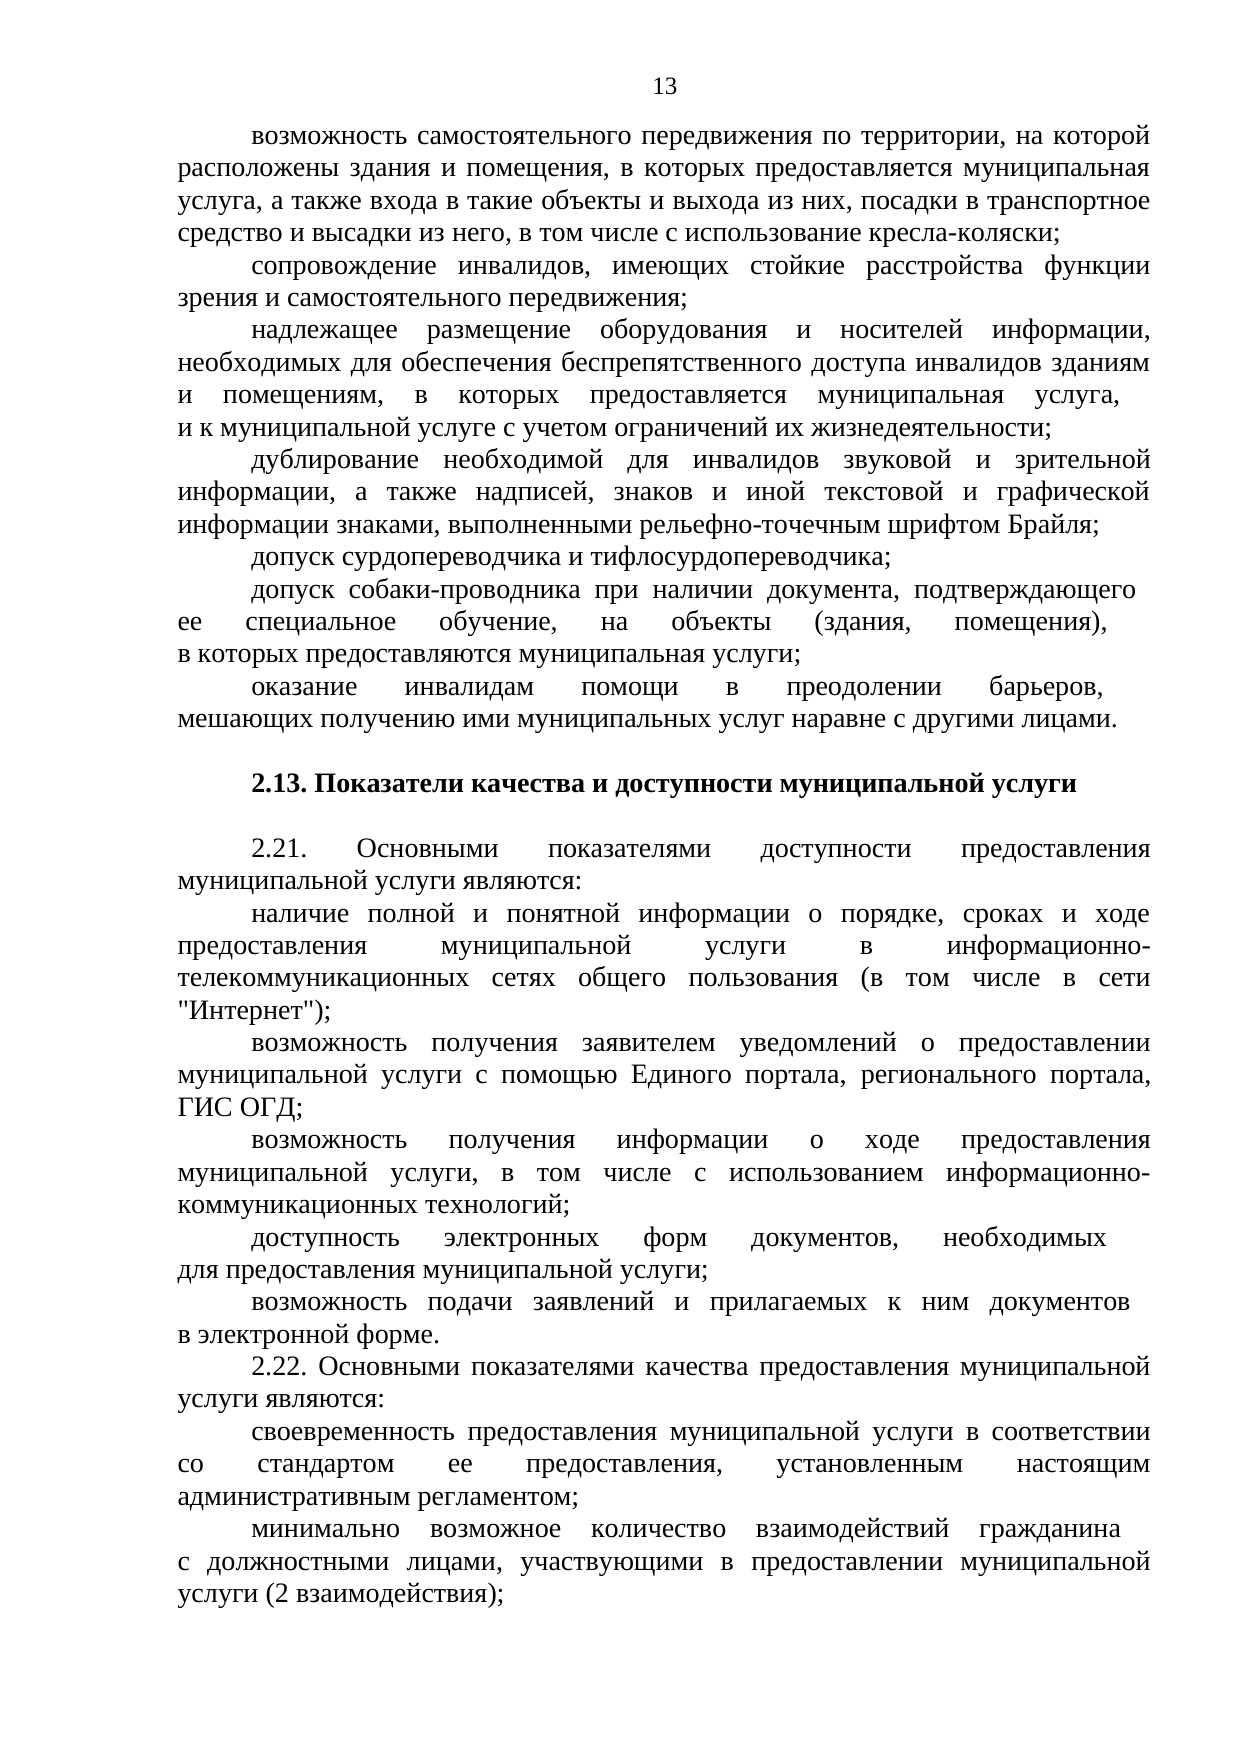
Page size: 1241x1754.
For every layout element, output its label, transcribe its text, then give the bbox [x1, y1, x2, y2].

text минимально возможное количество взаимодействий гражданина с должностными лицами, участвующими в предоставлении муниципальной услуги (2 взаимодействия); [177, 1511, 1152, 1608]
text дублирование необходимой для инвалидов звуковой и зрительной информации, а также надписей, знаков и иной текстовой и графической информации знаками, выполненными рельефно-точечным шрифтом Брайля; [177, 442, 1152, 539]
text 2.21. Основными показателями доступности предоставления муниципальной услуги являются: [177, 831, 1152, 896]
text 2.22. Основными показателями качества предоставления муниципальной услуги являются: [177, 1349, 1152, 1414]
text 2.13. Показатели качества и доступности муниципальной услуги [177, 766, 1152, 798]
text возможность получения информации о ходе предоставления муниципальной услуги, в том числе с использованием информационно-коммуникационных технологий; [177, 1122, 1152, 1219]
text допуск сурдопереводчика и тифлосурдопереводчика; [177, 539, 1152, 572]
text доступность электронных форм документов, необходимых для предоставления муниципальной услуги; [177, 1219, 1152, 1284]
text возможность получения заявителем уведомлений о предоставлении муниципальной услуги с помощью Единого портала, регионального портала, ГИС ОГД; [177, 1025, 1152, 1122]
text допуск собаки-проводника при наличии документа, подтверждающего ее специальное обучение, на объекты (здания, помещения), в которых предоставляются муниципальная услуги; [177, 572, 1152, 669]
text наличие полной и понятной информации о порядке, сроках и ходе предоставления муниципальной услуги в информационно-телекоммуникационных сетях общего пользования (в том числе в сети "Интернет"); [177, 896, 1152, 1025]
text оказание инвалидам помощи в преодолении барьеров, мешающих получению ими муниципальных услуг наравне с другими лицами. [177, 669, 1152, 734]
text возможность подачи заявлений и прилагаемых к ним документов в электронной форме. [177, 1284, 1152, 1349]
text надлежащее размещение оборудования и носителей информации, необходимых для обеспечения беспрепятственного доступа инвалидов зданиям и помещениям, в которых предоставляется муниципальная услуга, и к муниципальной услуге с учетом ограничений их жизнедеятельности; [177, 312, 1152, 442]
text возможность самостоятельного передвижения по территории, на которой расположены здания и помещения, в которых предоставляется муниципальная услуга, а также входа в такие объекты и выхода из них, посадки в транспортное средство и высадки из него, в том числе с использование кресла-коляски; [177, 118, 1152, 248]
text своевременность предоставления муниципальной услуги в соответствии со стандартом ее предоставления, установленным настоящим административным регламентом; [177, 1414, 1152, 1511]
text сопровождение инвалидов, имеющих стойкие расстройства функции зрения и самостоятельного передвижения; [177, 248, 1152, 312]
